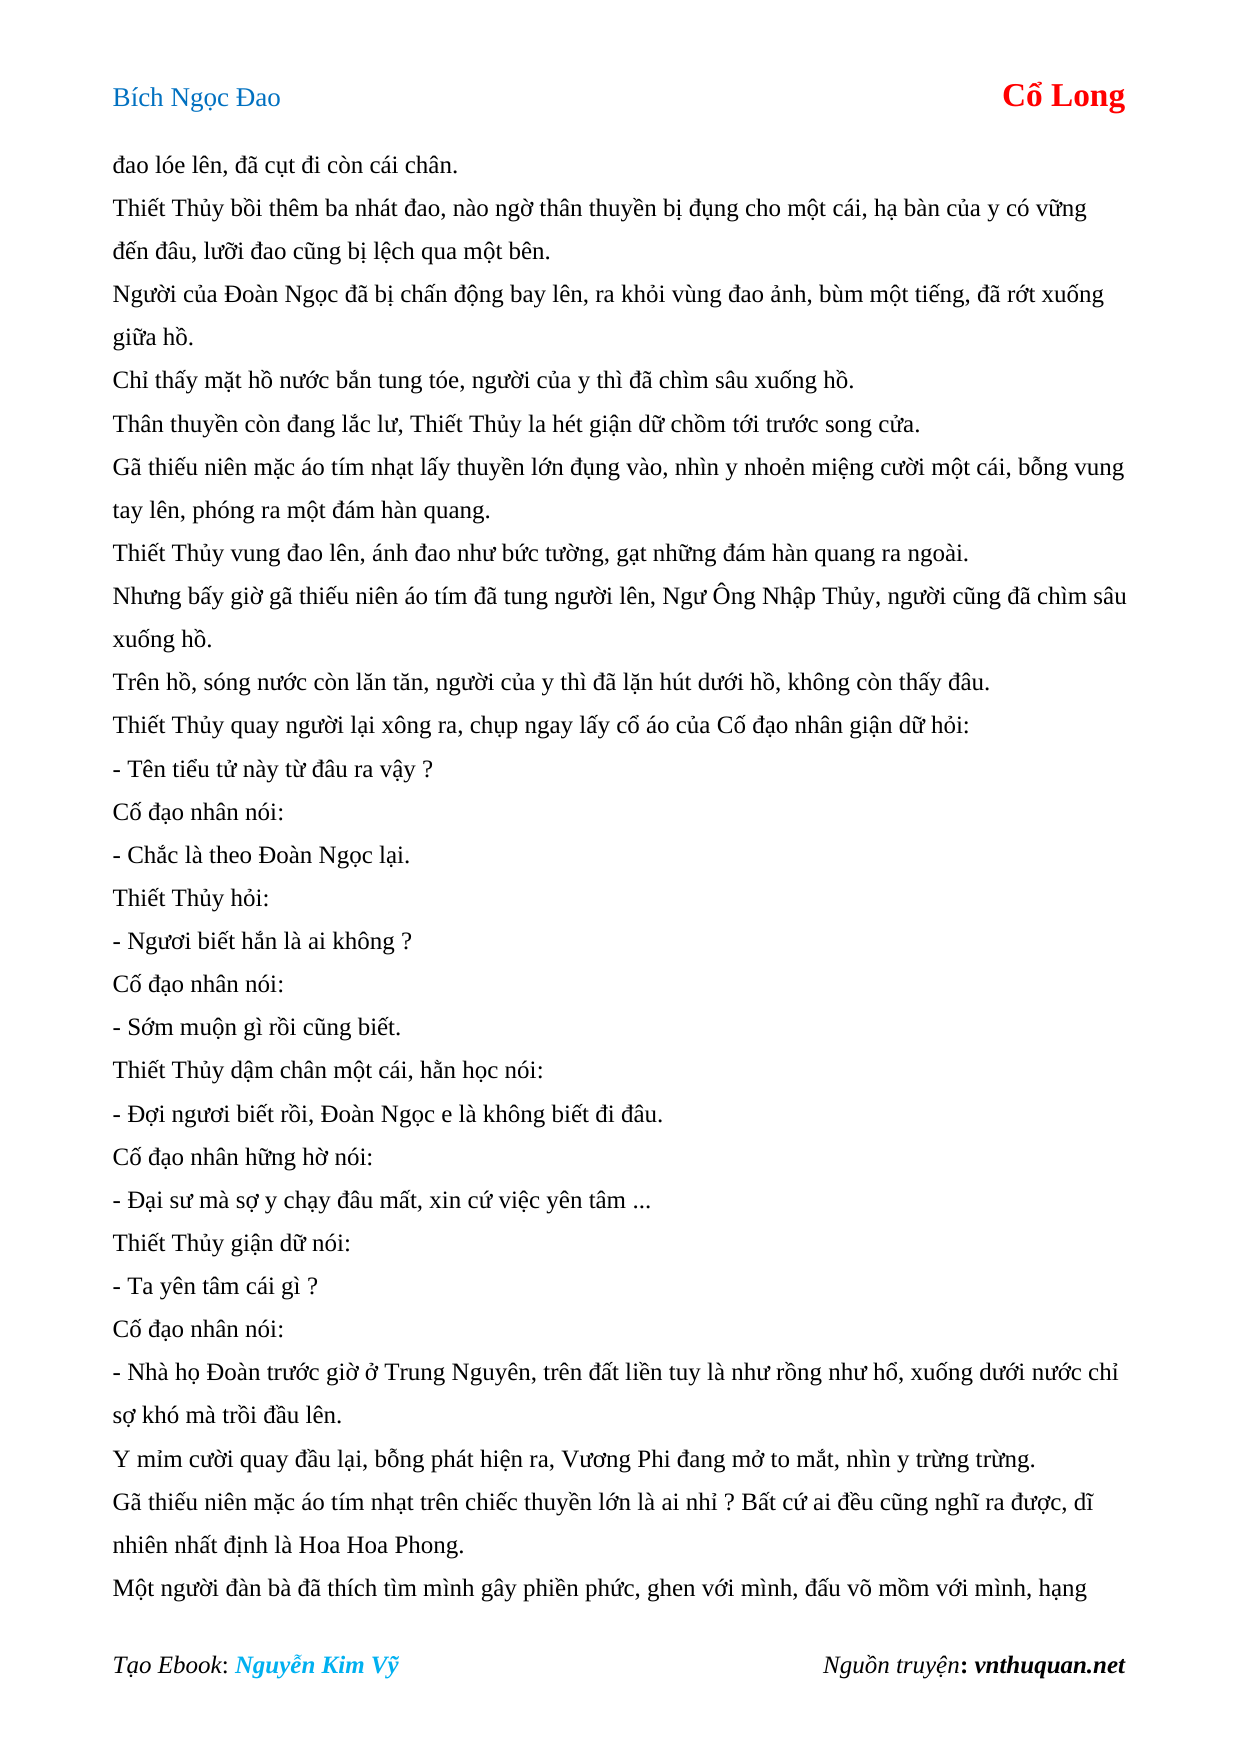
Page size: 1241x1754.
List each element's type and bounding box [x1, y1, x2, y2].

text [112, 150, 1128, 1602]
